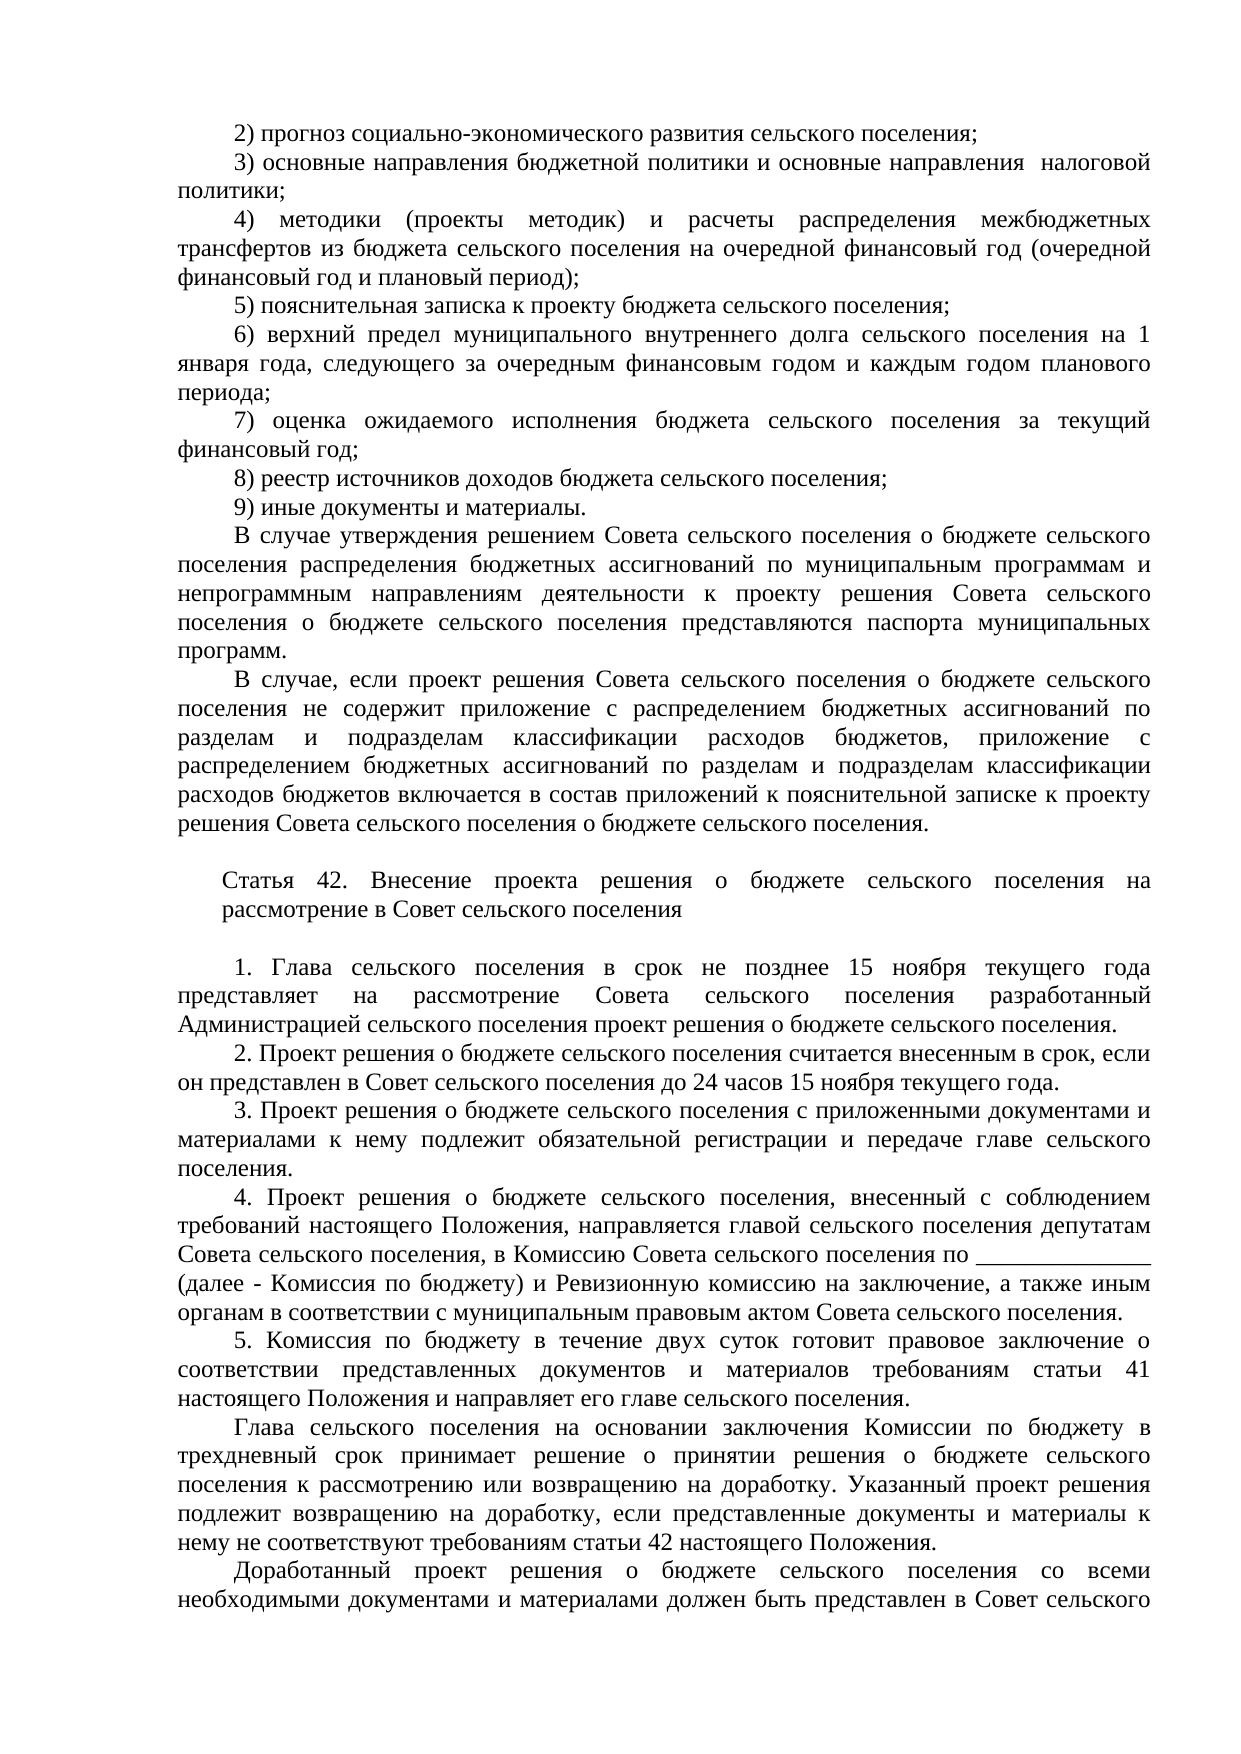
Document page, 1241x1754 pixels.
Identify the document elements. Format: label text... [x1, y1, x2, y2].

text 3. Проект решения о бюджете сельского поселения с приложенными документами и материалами к нему подлежит обязательной регистрации и передаче главе сельского поселения. [177, 1096, 1152, 1182]
text 6) верхний предел муниципального внутреннего долга сельского поселения на 1 января года, следующего за очередным финансовым годом и каждым годом планового периода; [177, 319, 1152, 406]
text 2) прогноз социально-экономического развития сельского поселения; [177, 118, 1152, 147]
text 9) иные документы и материалы. [177, 492, 1152, 521]
text Статья 42. Внесение проекта решения о бюджете сельского поселения на рассмотрение в Совет сельского поселения [222, 866, 1152, 923]
text 3) основные направления бюджетной политики и основные направления налоговой политики; [177, 147, 1152, 204]
text В случае, если проект решения Совета сельского поселения о бюджете сельского поселения не содержит приложение с распределением бюджетных ассигнований по разделам и подразделам классификации расходов бюджетов, приложение с распределением бюджетных ассигнований по разделам и подразделам классификации расходов бюджетов включается в состав приложений к пояснительной записке к проекту решения Совета сельского поселения о бюджете сельского поселения. [177, 664, 1152, 837]
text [177, 1556, 1152, 1613]
text 5) пояснительная записка к проекту бюджета сельского поселения; [177, 291, 1152, 319]
text 5. Комиссия по бюджету в течение двух суток готовит правовое заключение о соответствии представленных документов и материалов требованиям статьи 41 настоящего Положения и направляет его главе сельского поселения. [177, 1326, 1152, 1412]
text 4) методики (проекты методик) и расчеты распределения межбюджетных трансфертов из бюджета сельского поселения на очередной финансовый год (очередной финансовый год и плановый период); [177, 204, 1152, 291]
text Глава сельского поселения на основании заключения Комиссии по бюджету в трехдневный срок принимает решение о принятии решения о бюджете сельского поселения к рассмотрению или возвращению на доработку. Указанный проект решения подлежит возвращению на доработку, если представленные документы и материалы к нему не соответствуют требованиям статьи 42 настоящего Положения. [177, 1412, 1152, 1556]
text 2. Проект решения о бюджете сельского поселения считается внесенным в срок, если он представлен в Совет сельского поселения до 24 часов 15 ноября текущего года. [177, 1038, 1152, 1096]
text 4. Проект решения о бюджете сельского поселения, внесенный с соблюдением требований настоящего Положения, направляется главой сельского поселения депутатам Совета сельского поселения, в Комиссию Совета сельского поселения по ______________ (далее - Комиссия по бюджету) и Ревизионную комиссию на заключение, а также иным органам в соответствии с муниципальным правовым актом Совета сельского поселения. [177, 1182, 1152, 1326]
text В случае утверждения решением Совета сельского поселения о бюджете сельского поселения распределения бюджетных ассигнований по муниципальным программам и непрограммным направлениям деятельности к проекту решения Совета сельского поселения о бюджете сельского поселения представляются паспорта муниципальных программ. [177, 521, 1152, 664]
text 1. Глава сельского поселения в срок не позднее 15 ноября текущего года представляет на рассмотрение Совета сельского поселения разработанный Администрацией сельского поселения проект решения о бюджете сельского поселения. [177, 952, 1152, 1038]
text 7) оценка ожидаемого исполнения бюджета сельского поселения за текущий финансовый год; [177, 406, 1152, 463]
text 8) реестр источников доходов бюджета сельского поселения; [177, 463, 1152, 492]
